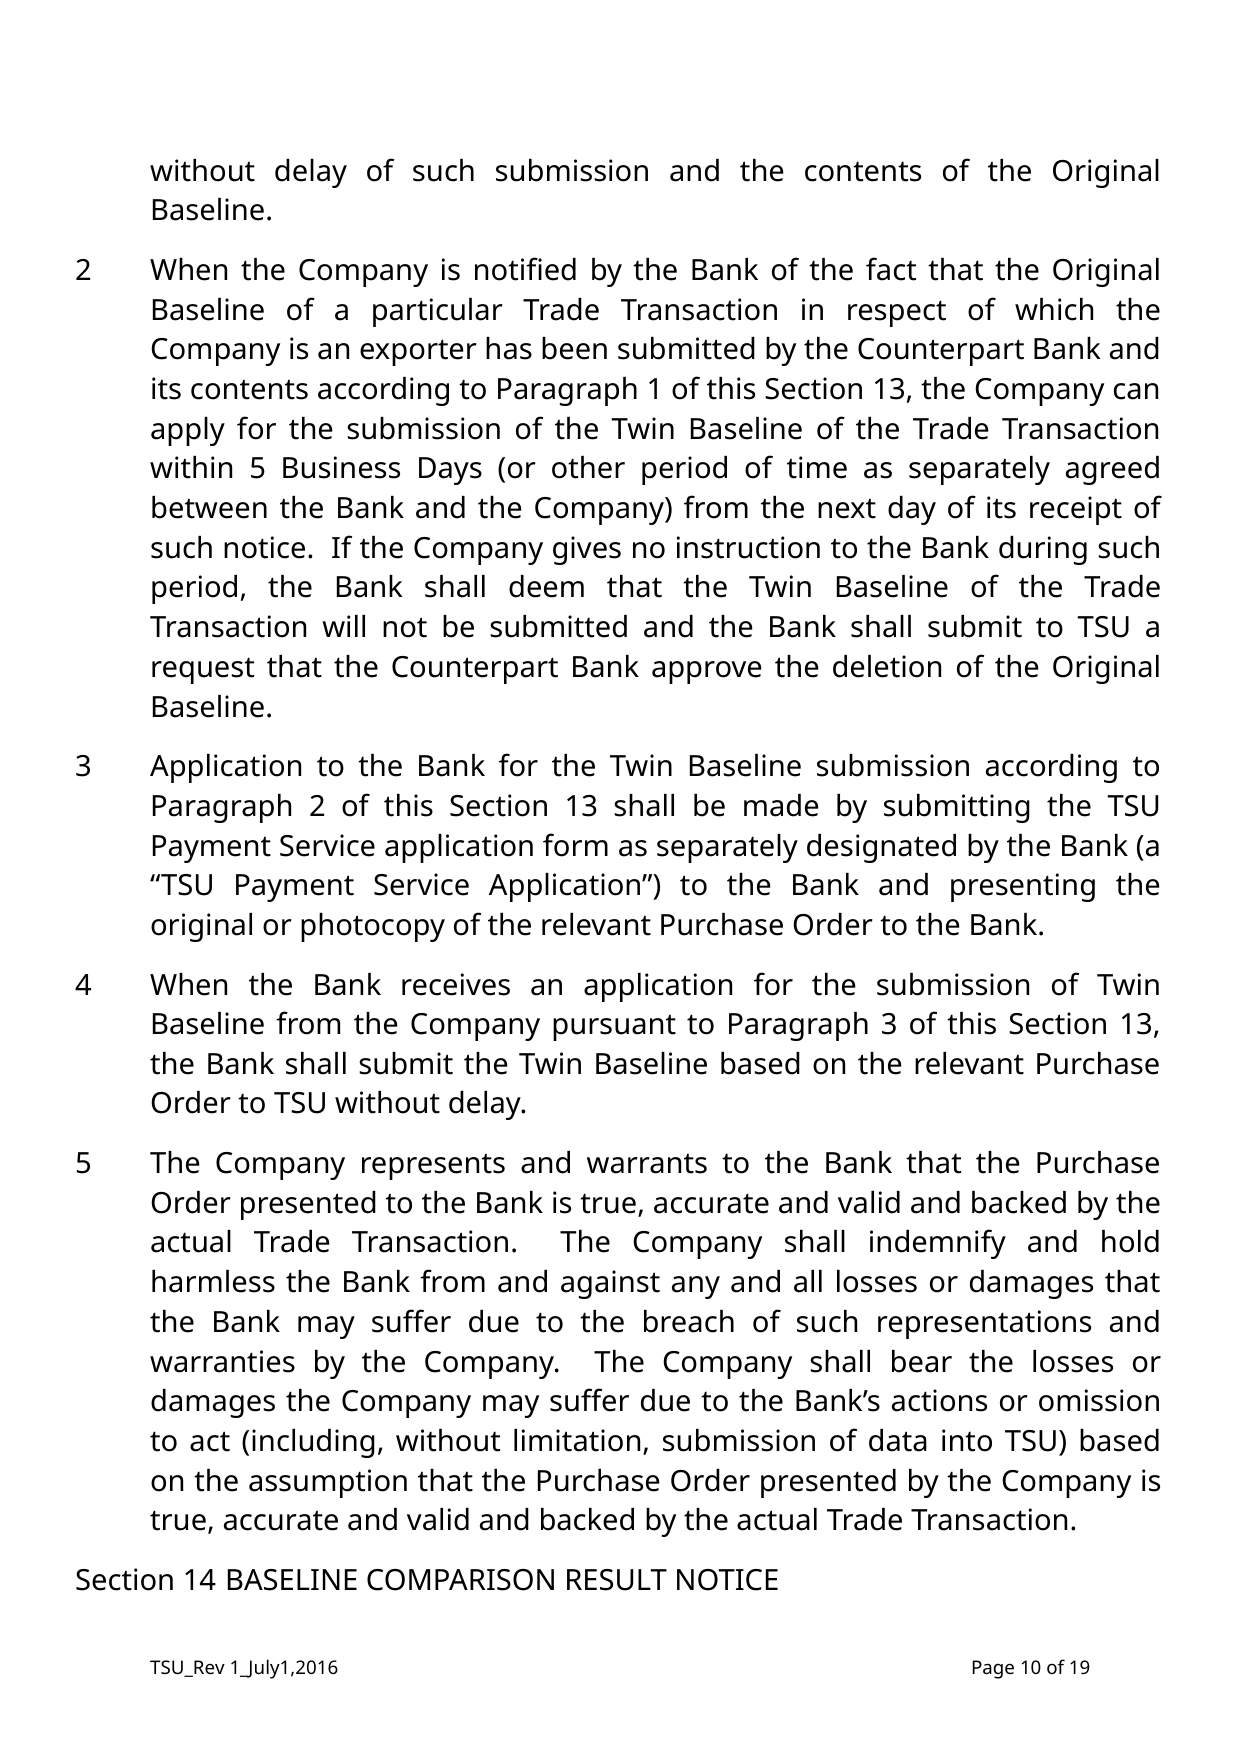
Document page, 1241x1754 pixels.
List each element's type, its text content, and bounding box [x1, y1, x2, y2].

text 3 Application to the Bank for the Twin Baseline submission according to Paragraph 2 of this Section 13 shall be made by submitting the TSU Payment Service application form as separately designated by the Bank (a “TSU Payment Service Application”) to the Bank and presenting the original or photocopy of the relevant Purchase Order to the Bank. [75, 646, 1162, 844]
text 4 When the Bank receives an application for the submission of Twin Baseline from the Company pursuant to Paragraph 3 of this Section 13, the Bank shall submit the Twin Baseline based on the relevant Purchase Order to TSU without delay. [75, 864, 1162, 1023]
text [75, 1519, 1162, 1599]
text 2 When the Company is notified by the Bank of the fact that the Original Baseline of a particular Trade Transaction in respect of which the Company is an exporter has been submitted by the Counterpart Bank and its contents according to Paragraph 1 of this Section 13, the Company can apply for the submission of the Twin Baseline of the Trade Transaction within 5 Business Days (or other period of time as separately agreed between the Bank and the Company) from the next day of its receipt of such notice. If the Company gives no instruction to the Bank during such period, the Bank shall deem that the Twin Baseline of the Trade Transaction will not be submitted and the Bank shall submit to TSU a request that the Counterpart Bank approve the deletion of the Original Baseline. [75, 150, 1162, 626]
text 5 The Company represents and warrants to the Bank that the Purchase Order presented to the Bank is true, accurate and valid and backed by the actual Trade Transaction. The Company shall indemnify and hold harmless the Bank from and against any and all losses or damages that the Bank may suffer due to the breach of such representations and warranties by the Company. The Company shall bear the losses or damages the Company may suffer due to the Bank’s actions or omission to act (including, without limitation, submission of data into TSU) based on the assumption that the Purchase Order presented by the Company is true, accurate and valid and backed by the actual Trade Transaction. [75, 1043, 1162, 1440]
text Section 14 BASELINE COMPARISON RESULT NOTICE [75, 1460, 1162, 1499]
